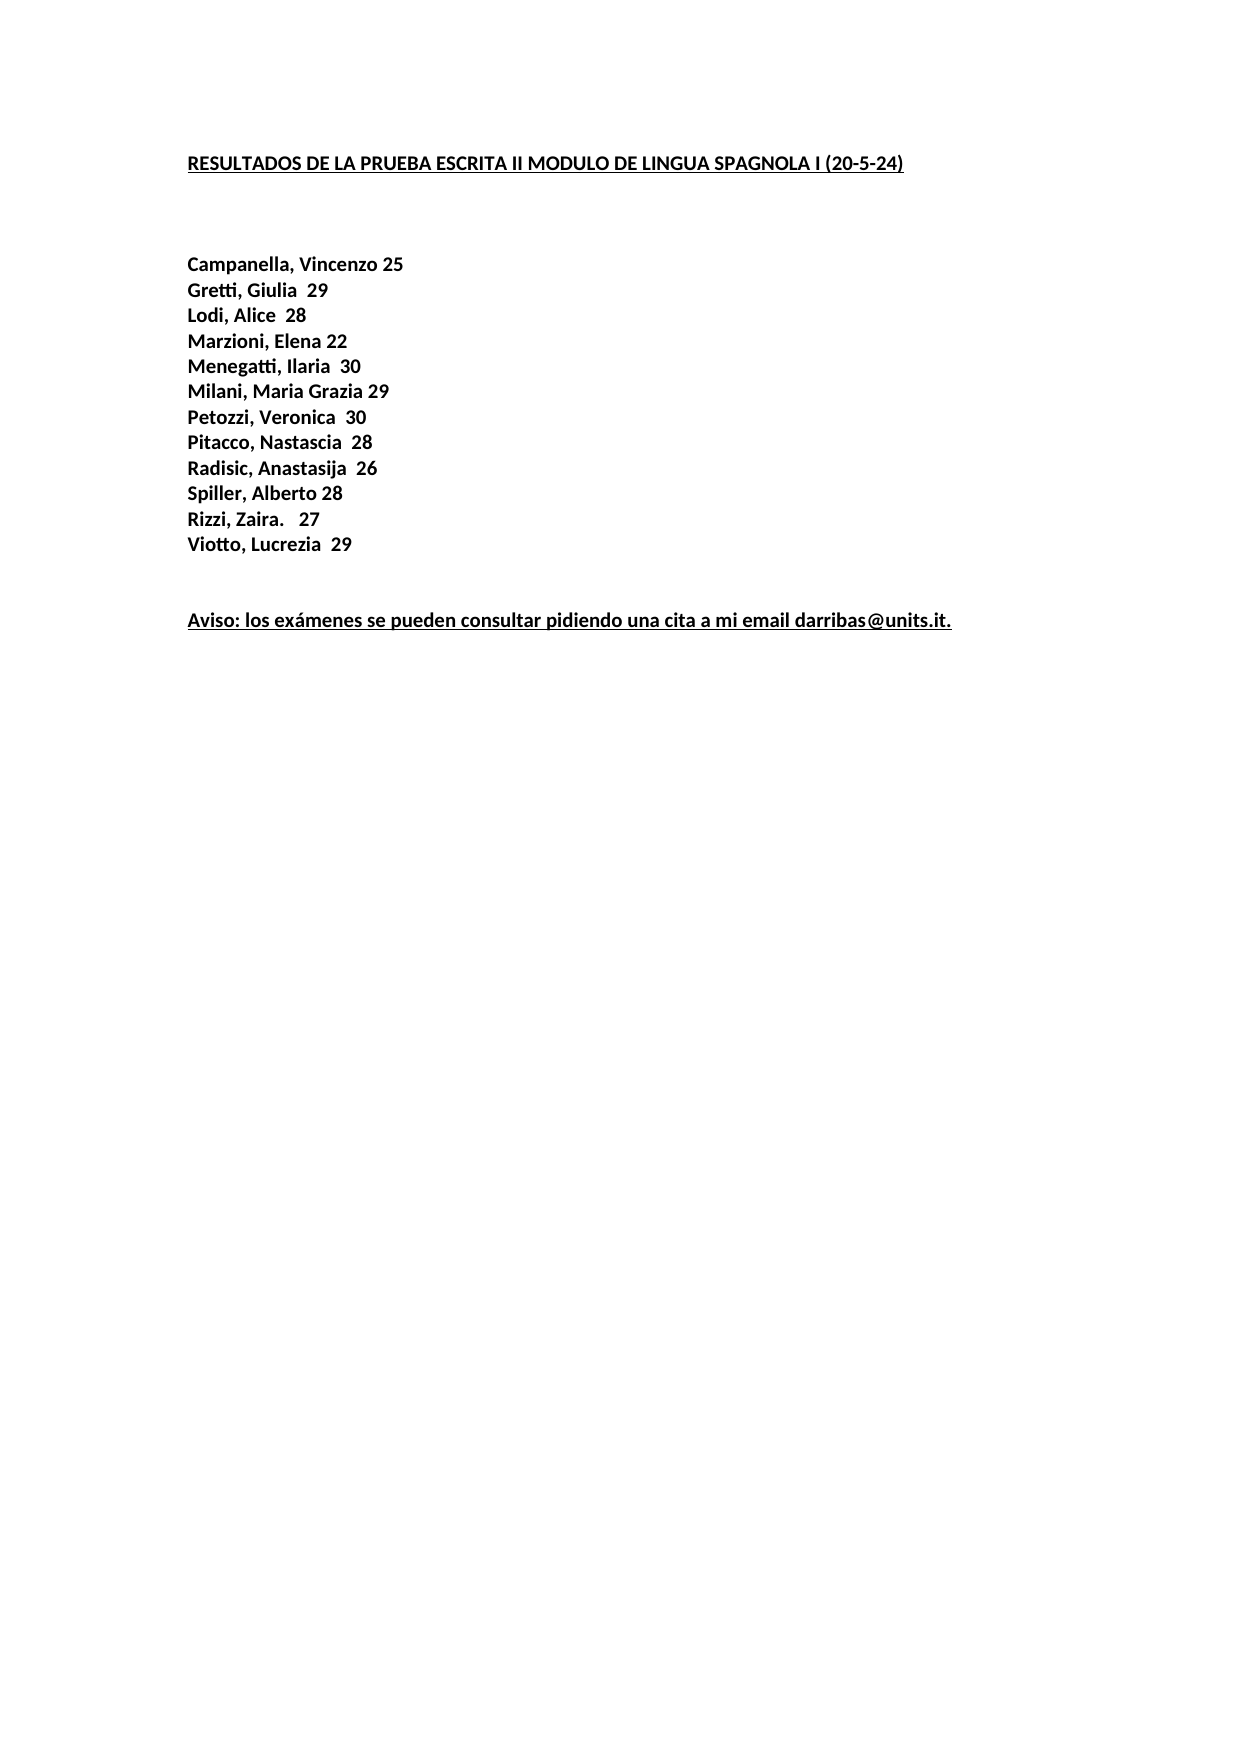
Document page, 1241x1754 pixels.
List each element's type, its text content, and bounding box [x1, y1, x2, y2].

text Spiller, Alberto 28 [187, 480, 1053, 506]
text Radisic, Anastasija 26 [187, 455, 1053, 480]
text Rizzi, Zaira. 27 [187, 506, 1053, 531]
text Pitacco, Nastascia 28 [187, 429, 1053, 455]
text Milani, Maria Grazia 29 [187, 379, 1053, 404]
text Gretti, Giulia 29 [187, 277, 1053, 302]
text Campanella, Vincenzo 25 [187, 252, 1053, 277]
text RESULTADOS DE LA PRUEBA ESCRITA II MODULO DE LINGUA SPAGNOLA I (20-5-24) [187, 150, 1053, 175]
text Lodi, Alice 28 [187, 302, 1053, 328]
text Menegatti, Ilaria 30 [187, 353, 1053, 379]
text Marzioni, Elena 22 [187, 328, 1053, 353]
text Viotto, Lucrezia 29 [187, 531, 1053, 557]
text Petozzi, Veronica 30 [187, 404, 1053, 429]
text Aviso: los exámenes se pueden consultar pidiendo una cita a mi email darribas@units.it. [187, 607, 1053, 633]
